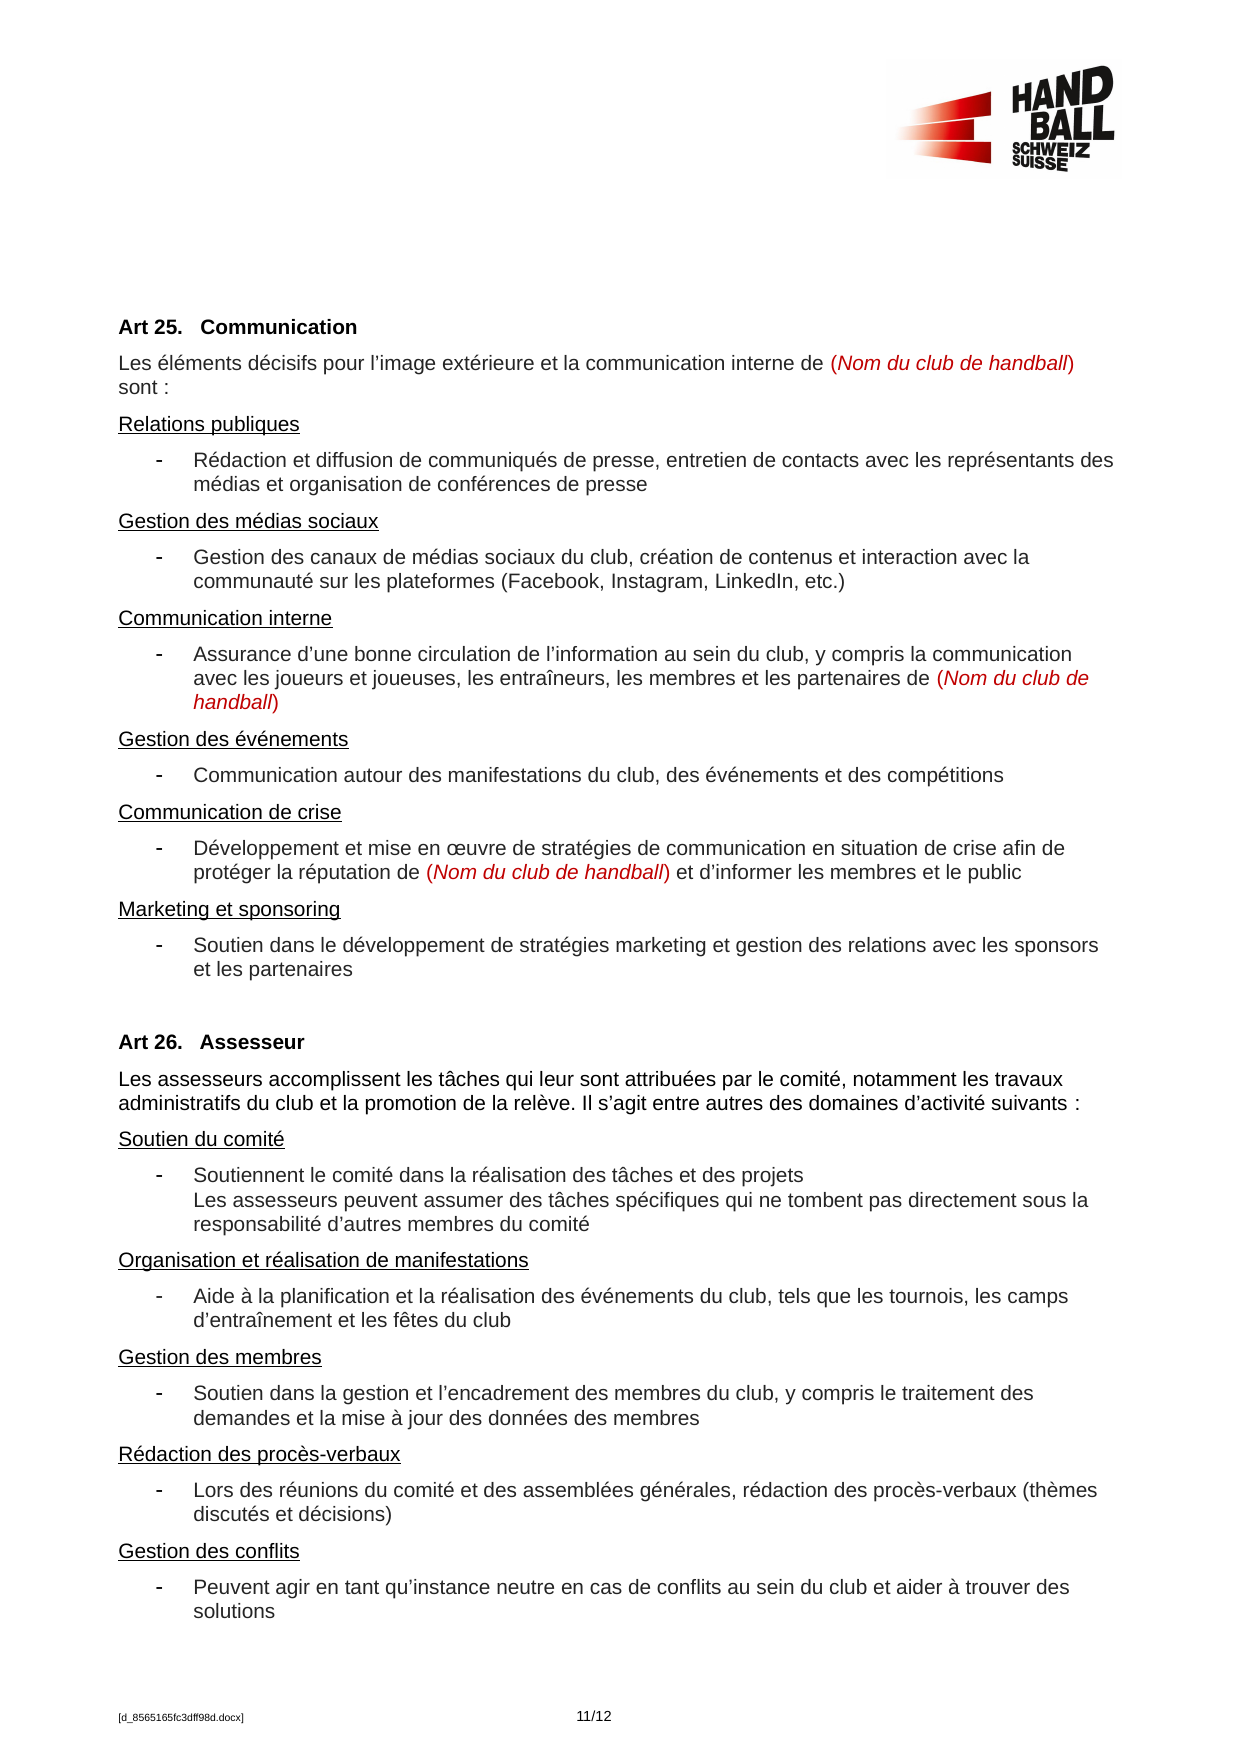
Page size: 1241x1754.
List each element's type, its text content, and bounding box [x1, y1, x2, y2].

text Communication de crise [118, 799, 1122, 823]
text Gestion des événements [118, 727, 1122, 751]
text Gestion des membres [118, 1345, 1122, 1369]
text Art 25. Communication [118, 315, 1122, 339]
list Rédaction et diffusion de communiqués de presse, entretien de contacts avec les représentants des médias et organisation de conférences de presse [156, 448, 1122, 496]
text Soutien du comité [118, 1127, 1122, 1151]
text Art 26. Assesseur [118, 1030, 1122, 1054]
text Les éléments décisifs pour l’image extérieure et la communication interne de (Nom du club de handball) sont : [169, 351, 1122, 399]
text Relations publiques [118, 412, 1122, 436]
text Les assesseurs accomplissent les tâches qui leur sont attribuées par le comité, notamment les travaux administratifs du club et la promotion de la relève. Il s’agit entre autres des domaines d’activité suivants : [118, 1066, 1122, 1114]
list Aide à la planification et la réalisation des événements du club, tels que les tournois, les camps d’entraînement et les fêtes du club [156, 1284, 1122, 1332]
list Développement et mise en œuvre de stratégies de communication en situation de crise afin de protéger la réputation de (Nom du club de handball) et d’informer les membres et le public [156, 836, 1122, 884]
list Soutien dans la gestion et l’encadrement des membres du club, y compris le traitement des demandes et la mise à jour des données des membres [156, 1381, 1122, 1429]
text Organisation et réalisation de manifestations [118, 1248, 1122, 1272]
list Communication autour des manifestations du club, des événements et des compétitions [156, 763, 1122, 787]
picture [886, 59, 1123, 179]
list Assurance d’une bonne circulation de l’information au sein du club, y compris la communication avec les joueurs et joueuses, les entraîneurs, les membres et les partenaires de (Nom du club de handball) [156, 642, 1122, 714]
text Marketing et sponsoring [118, 897, 1122, 921]
text Rédaction des procès-verbaux [118, 1442, 1122, 1466]
text Communication interne [118, 606, 1122, 629]
text Gestion des conflits [118, 1539, 1122, 1563]
list Peuvent agir en tant qu’instance neutre en cas de conflits au sein du club et aider à trouver des solutions [156, 1575, 1122, 1623]
list Soutien dans le développement de stratégies marketing et gestion des relations avec les sponsors et les partenaires [156, 933, 1122, 981]
list Gestion des canaux de médias sociaux du club, création de contenus et interaction avec la communauté sur les plateformes (Facebook, Instagram, LinkedIn, etc.) [156, 545, 1122, 593]
list Soutiennent le comité dans la réalisation des tâches et des projets Les assesseurs peuvent assumer des tâches spécifiques qui ne tombent pas directement sous la responsabilité d’autres membres du comité [156, 1163, 1122, 1235]
list Lors des réunions du comité et des assemblées générales, rédaction des procès-verbaux (thèmes discutés et décisions) [156, 1478, 1122, 1526]
text Gestion des médias sociaux [118, 509, 1122, 533]
